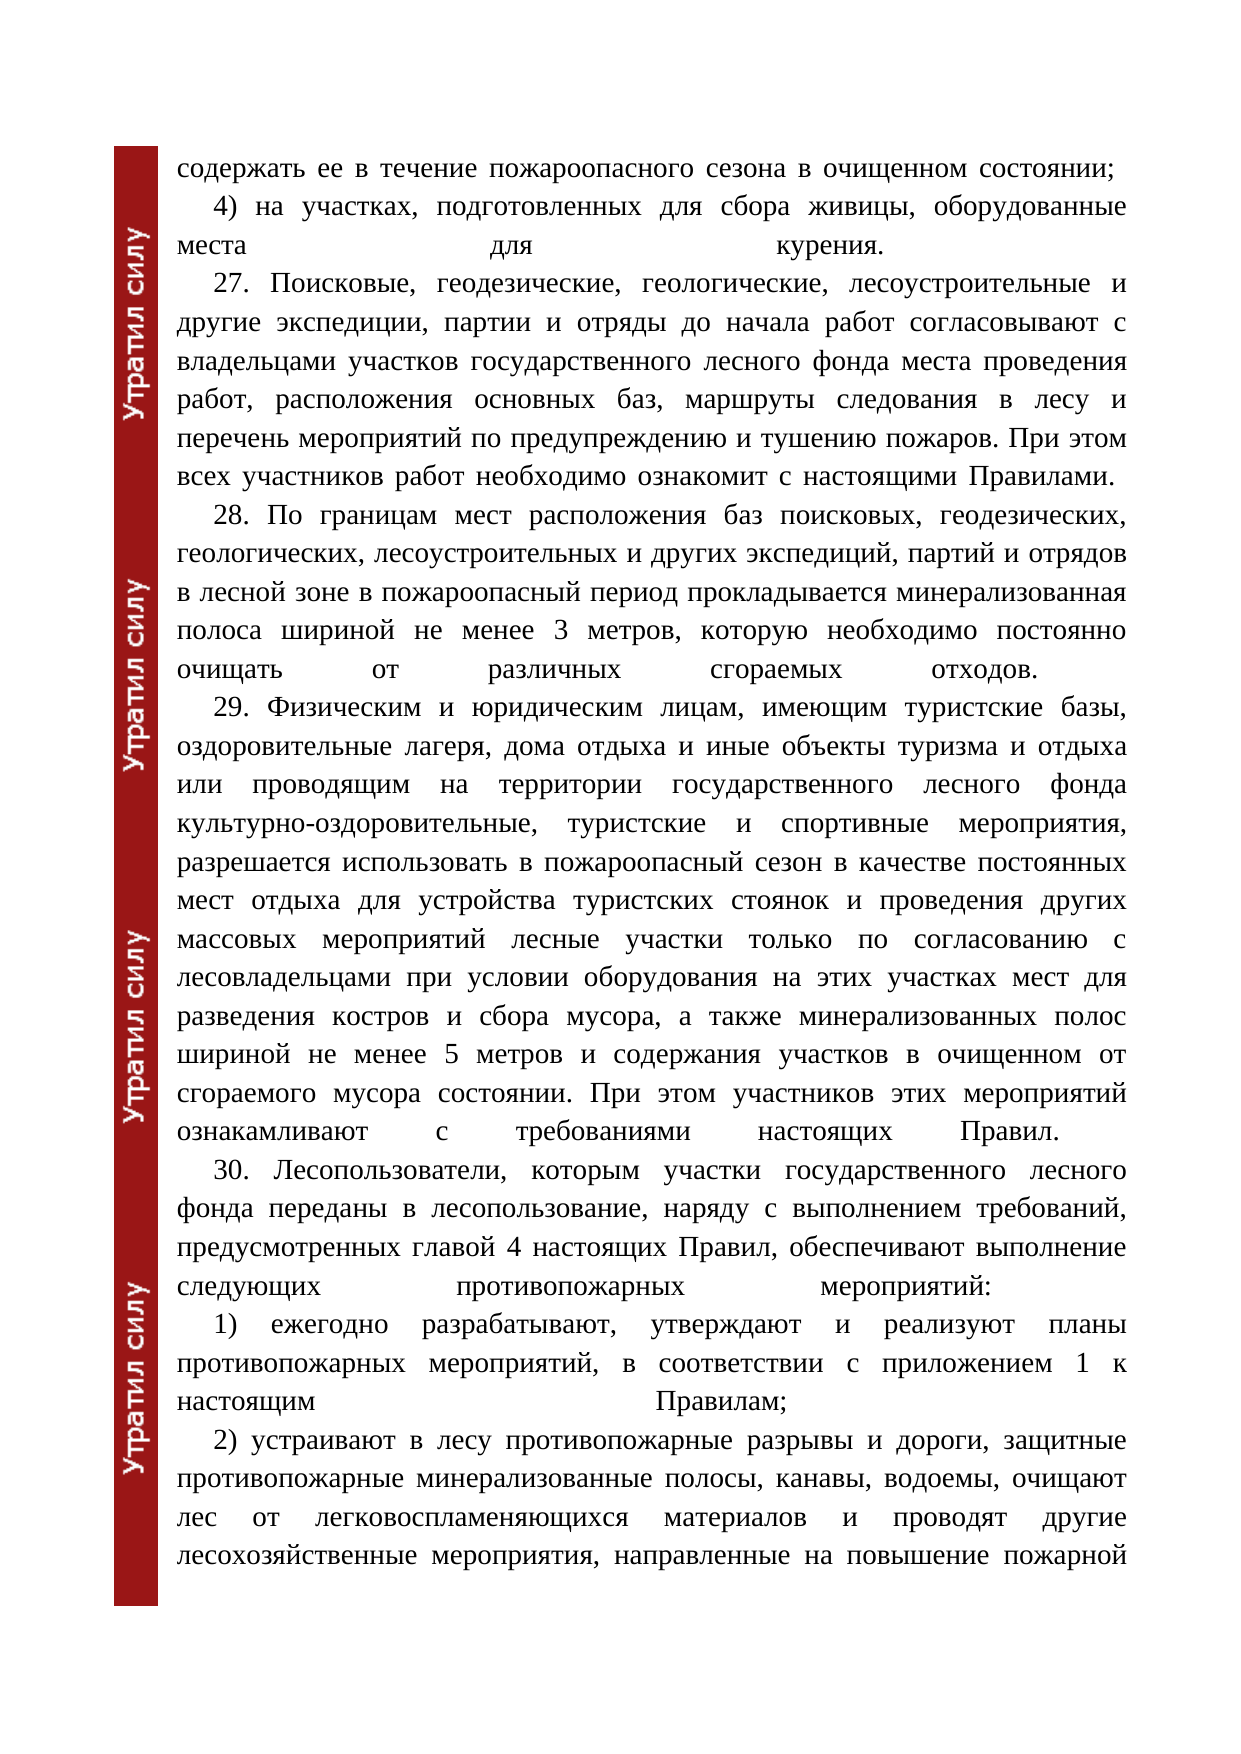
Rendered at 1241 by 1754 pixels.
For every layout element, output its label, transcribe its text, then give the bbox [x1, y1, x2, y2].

picture [114, 1571, 158, 1606]
picture [114, 146, 158, 150]
